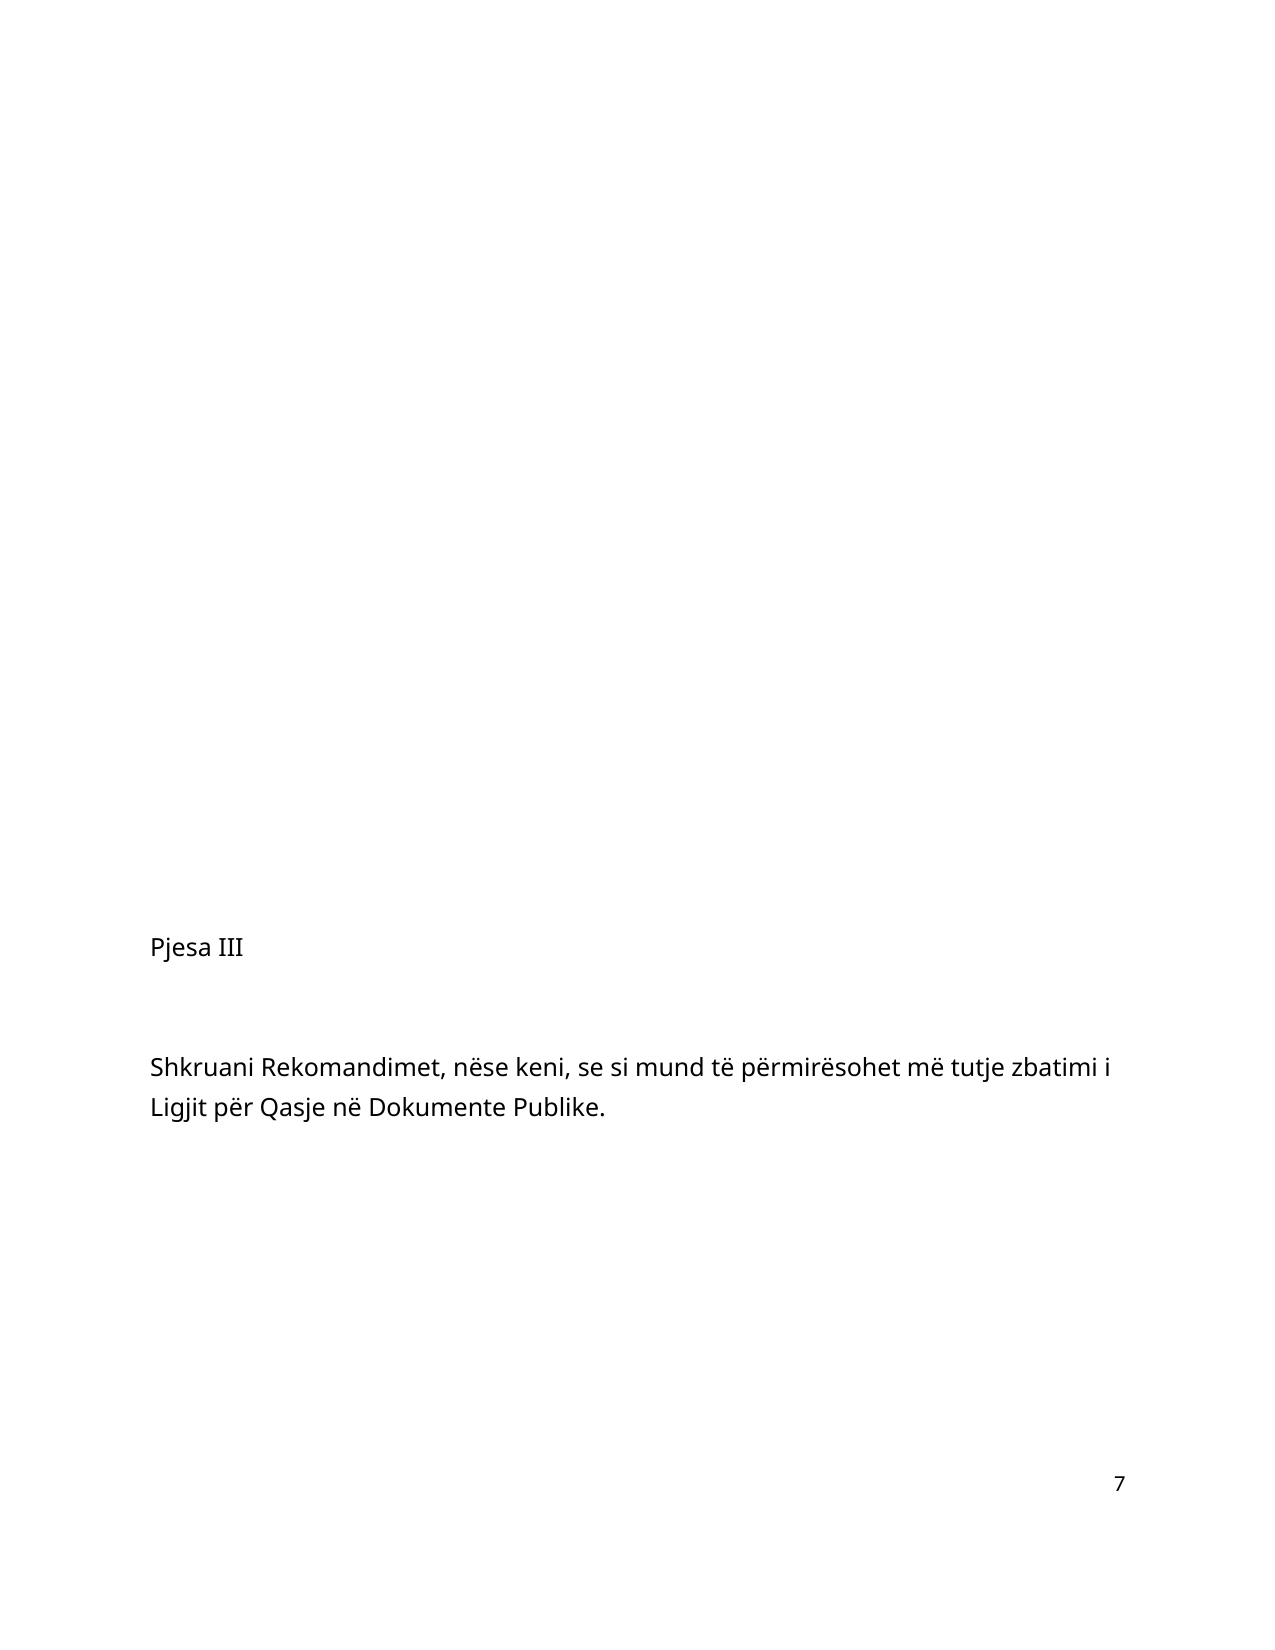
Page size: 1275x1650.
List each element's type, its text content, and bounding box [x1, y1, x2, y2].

text Pjesa III [150, 930, 1125, 964]
text Shkruani Rekomandimet, nëse keni, se si mund të përmirësohet më tutje zbatimi i Ligjit për Qasje në Dokumente Publike. [150, 1050, 1125, 1123]
